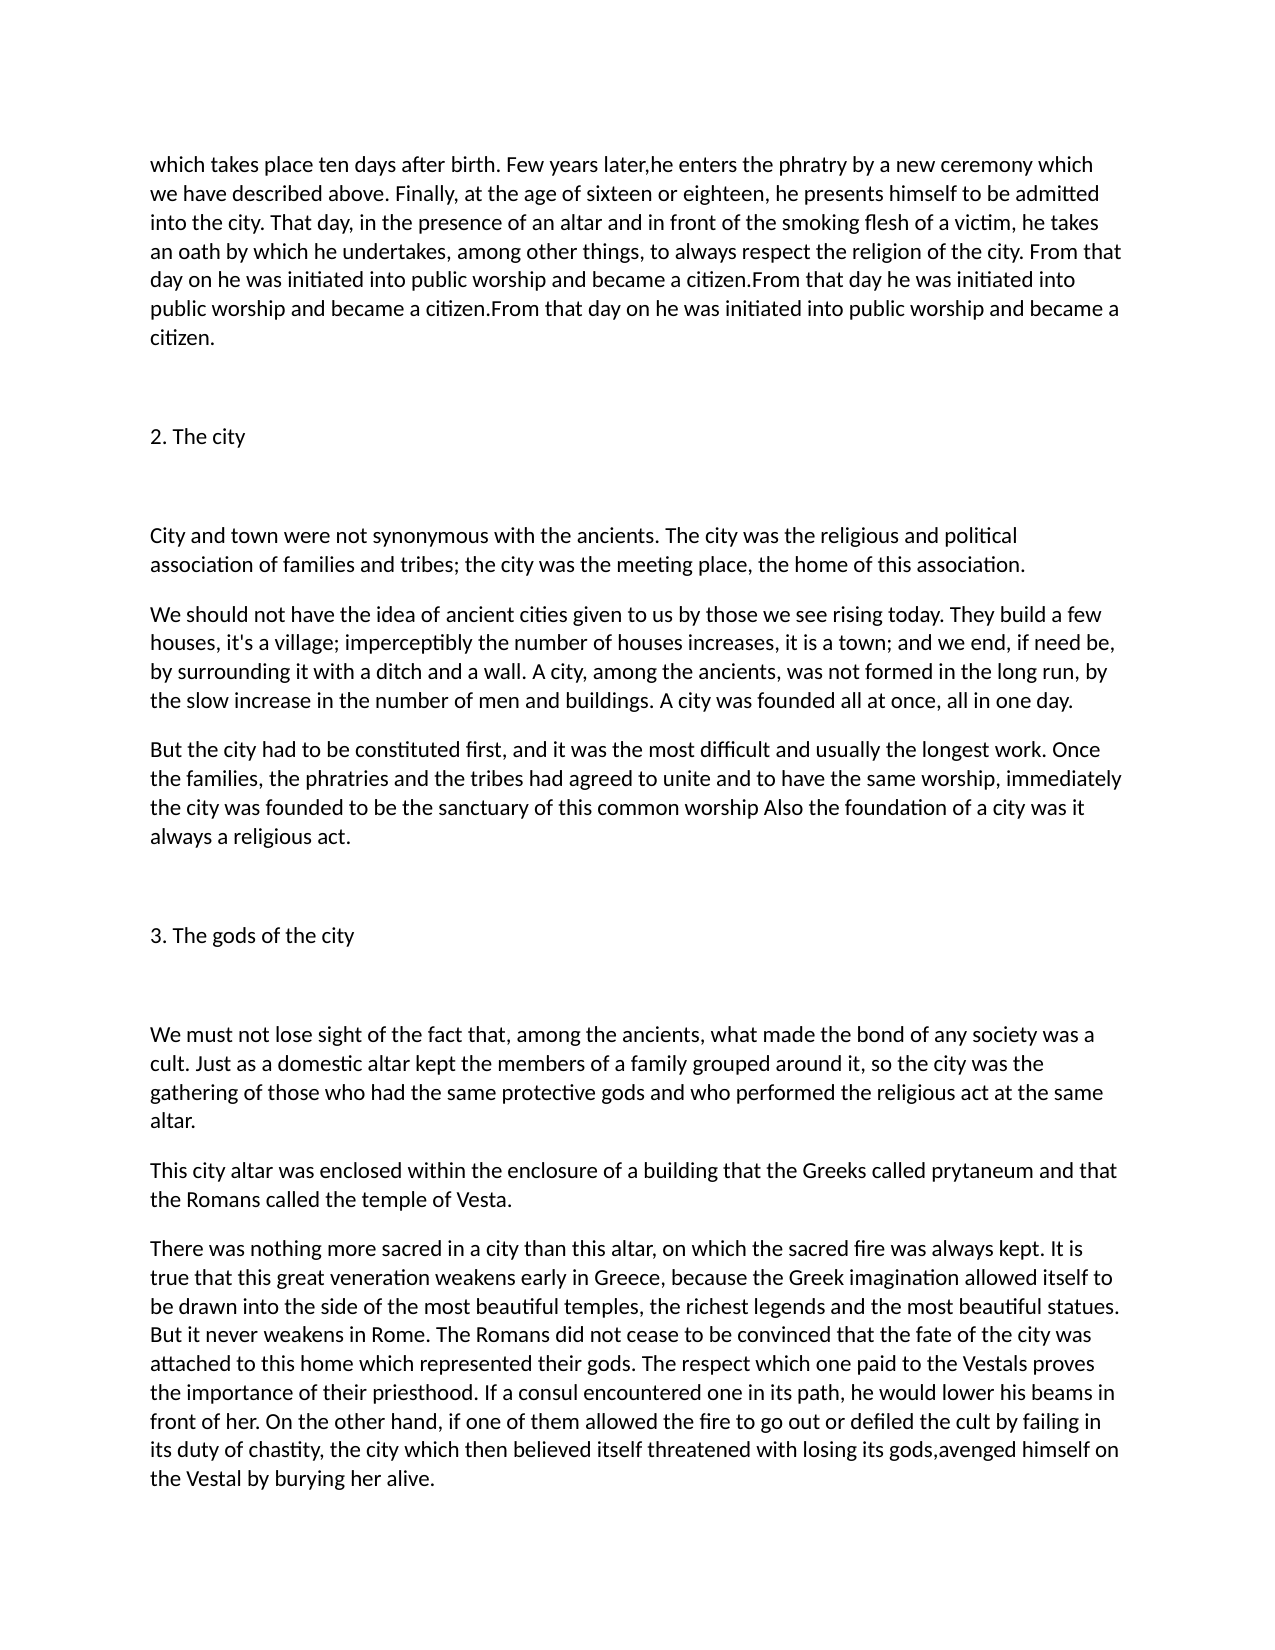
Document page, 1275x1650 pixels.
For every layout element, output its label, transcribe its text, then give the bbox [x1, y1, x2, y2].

text City and town were not synonymous with the ancients. The city was the religious and political association of families and tribes; the city was the meeting place, the home of this association. [150, 521, 1125, 578]
text We must not lose sight of the fact that, among the ancients, what made the bond of any society was a cult. Just as a domestic altar kept the members of a family grouped around it, so the city was the gathering of those who had the same protective gods and who performed the religious act at the same altar. [150, 1019, 1125, 1134]
text 2. The city [150, 422, 1125, 450]
text We should not have the idea of ​​ancient cities given to us by those we see rising today. They build a few houses, it's a village; imperceptibly the number of houses increases, it is a town; and we end, if need be, by surrounding it with a ditch and a wall. A city, among the ancients, was not formed in the long run, by the slow increase in the number of men and buildings. A city was founded all at once, all in one day. [150, 599, 1125, 714]
text 3. The gods of the city [150, 920, 1125, 949]
text This city altar was enclosed within the enclosure of a building that the Greeks called prytaneum and that the Romans called the temple of Vesta. [150, 1155, 1125, 1213]
text There was nothing more sacred in a city than this altar, on which the sacred fire was always kept. It is true that this great veneration weakens early in Greece, because the Greek imagination allowed itself to be drawn into the side of the most beautiful temples, the richest legends and the most beautiful statues. But it never weakens in Rome. The Romans did not cease to be convinced that the fate of the city was attached to this home which represented their gods. The respect which one paid to the Vestals proves the importance of their priesthood. If a consul encountered one in its path, he would lower his beams in front of her. On the other hand, if one of them allowed the fire to go out or defiled the cult by failing in its duty of chastity, the city which then believed itself threatened with losing its gods,avenged himself on the Vestal by burying her alive. [150, 1234, 1125, 1492]
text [150, 150, 1125, 351]
text But the city had to be constituted first, and it was the most difficult and usually the longest work. Once the families, the phratries and the tribes had agreed to unite and to have the same worship, immediately the city was founded to be the sanctuary of this common worship Also the foundation of a city was it always a religious act. [150, 735, 1125, 850]
